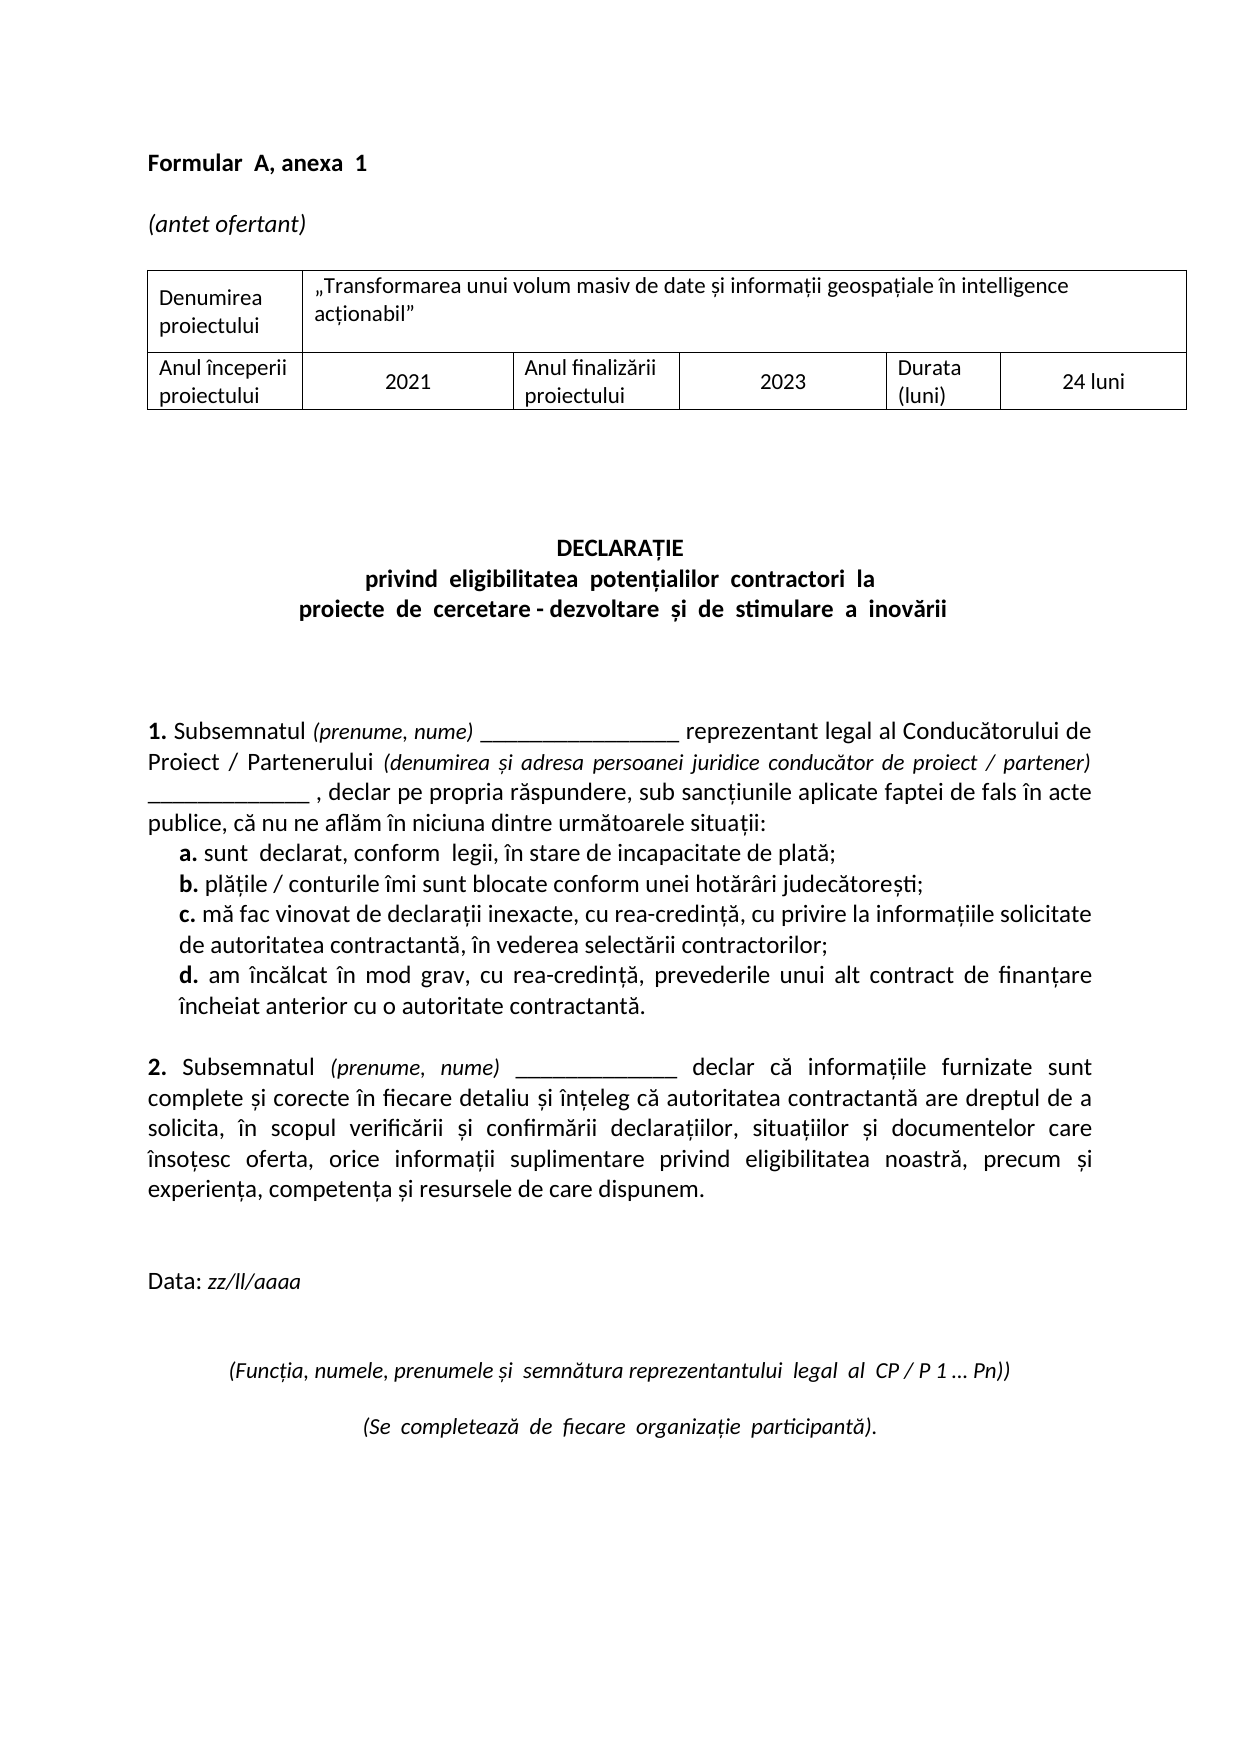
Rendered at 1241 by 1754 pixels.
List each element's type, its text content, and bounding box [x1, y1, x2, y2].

table_cell Anul începerii proiectului [148, 353, 302, 409]
table_cell Anul finalizării proiectului [514, 353, 679, 409]
text (Funcţia, numele, prenumele şi semnătura reprezentantului legal al CP / P 1 … Pn)) [148, 1356, 1093, 1384]
text a. sunt declarat, conform legii, în stare de incapacitate de plată; [179, 838, 1093, 868]
text d. am încălcat în mod grav, cu rea-credinţă, prevederile unui alt contract de finanţare încheiat anterior cu o autoritate contractantă. [179, 960, 1093, 1021]
text (antet ofertant) [148, 209, 1093, 239]
text proiecte de cercetare - dezvoltare şi de stimulare a inovării [148, 593, 1093, 624]
text (Se completează de fiecare organizaţie participantă). [148, 1412, 1093, 1441]
table_cell 2023 [680, 353, 886, 409]
table_header „Transformarea unui volum masiv de date și informații geospațiale în intelligence acționabil” [303, 271, 1186, 352]
text c. mă fac vinovat de declaraţii inexacte, cu rea-credinţă, cu privire la informaţiile solicitate de autoritatea contractantă, în vederea selectării contractorilor; [179, 899, 1093, 960]
table_header Denumirea proiectului [148, 271, 302, 352]
text 2. Subsemnatul (prenume, nume) _____________ declar că informaţiile furnizate sunt complete şi corecte în fiecare detaliu şi înţeleg că autoritatea contractantă are dreptul de a solicita, în scopul verificării şi confirmării declaraţiilor, situaţiilor şi documentelor care însoţesc oferta, orice informaţii suplimentare privind eligibilitatea noastră, precum şi experienţa, competenţa şi resursele de care dispunem. [148, 1051, 1093, 1204]
text Formular A, anexa 1 [148, 148, 1093, 178]
text privind eligibilitatea potenţialilor contractori la [148, 563, 1093, 593]
table_cell 2021 [303, 353, 513, 409]
text Data: zz/ll/aaaa [148, 1265, 1093, 1295]
text DECLARAŢIE [148, 532, 1093, 563]
text 1. Subsemnatul (prenume, nume) ________________ reprezentant legal al Conducătorului de Proiect / Partenerului (denumirea şi adresa persoanei juridice conducător de proiect / partener) _____________ , declar pe propria răspundere, sub sancţiunile aplicate faptei de fals în acte publice, că nu ne aflăm în niciuna dintre următoarele situaţii: [148, 716, 1093, 838]
table_cell 24 luni [1001, 353, 1186, 409]
table_cell Durata (luni) [887, 353, 1000, 409]
text b. plăţile / conturile îmi sunt blocate conform unei hotărâri judecătoreşti; [179, 868, 1093, 899]
